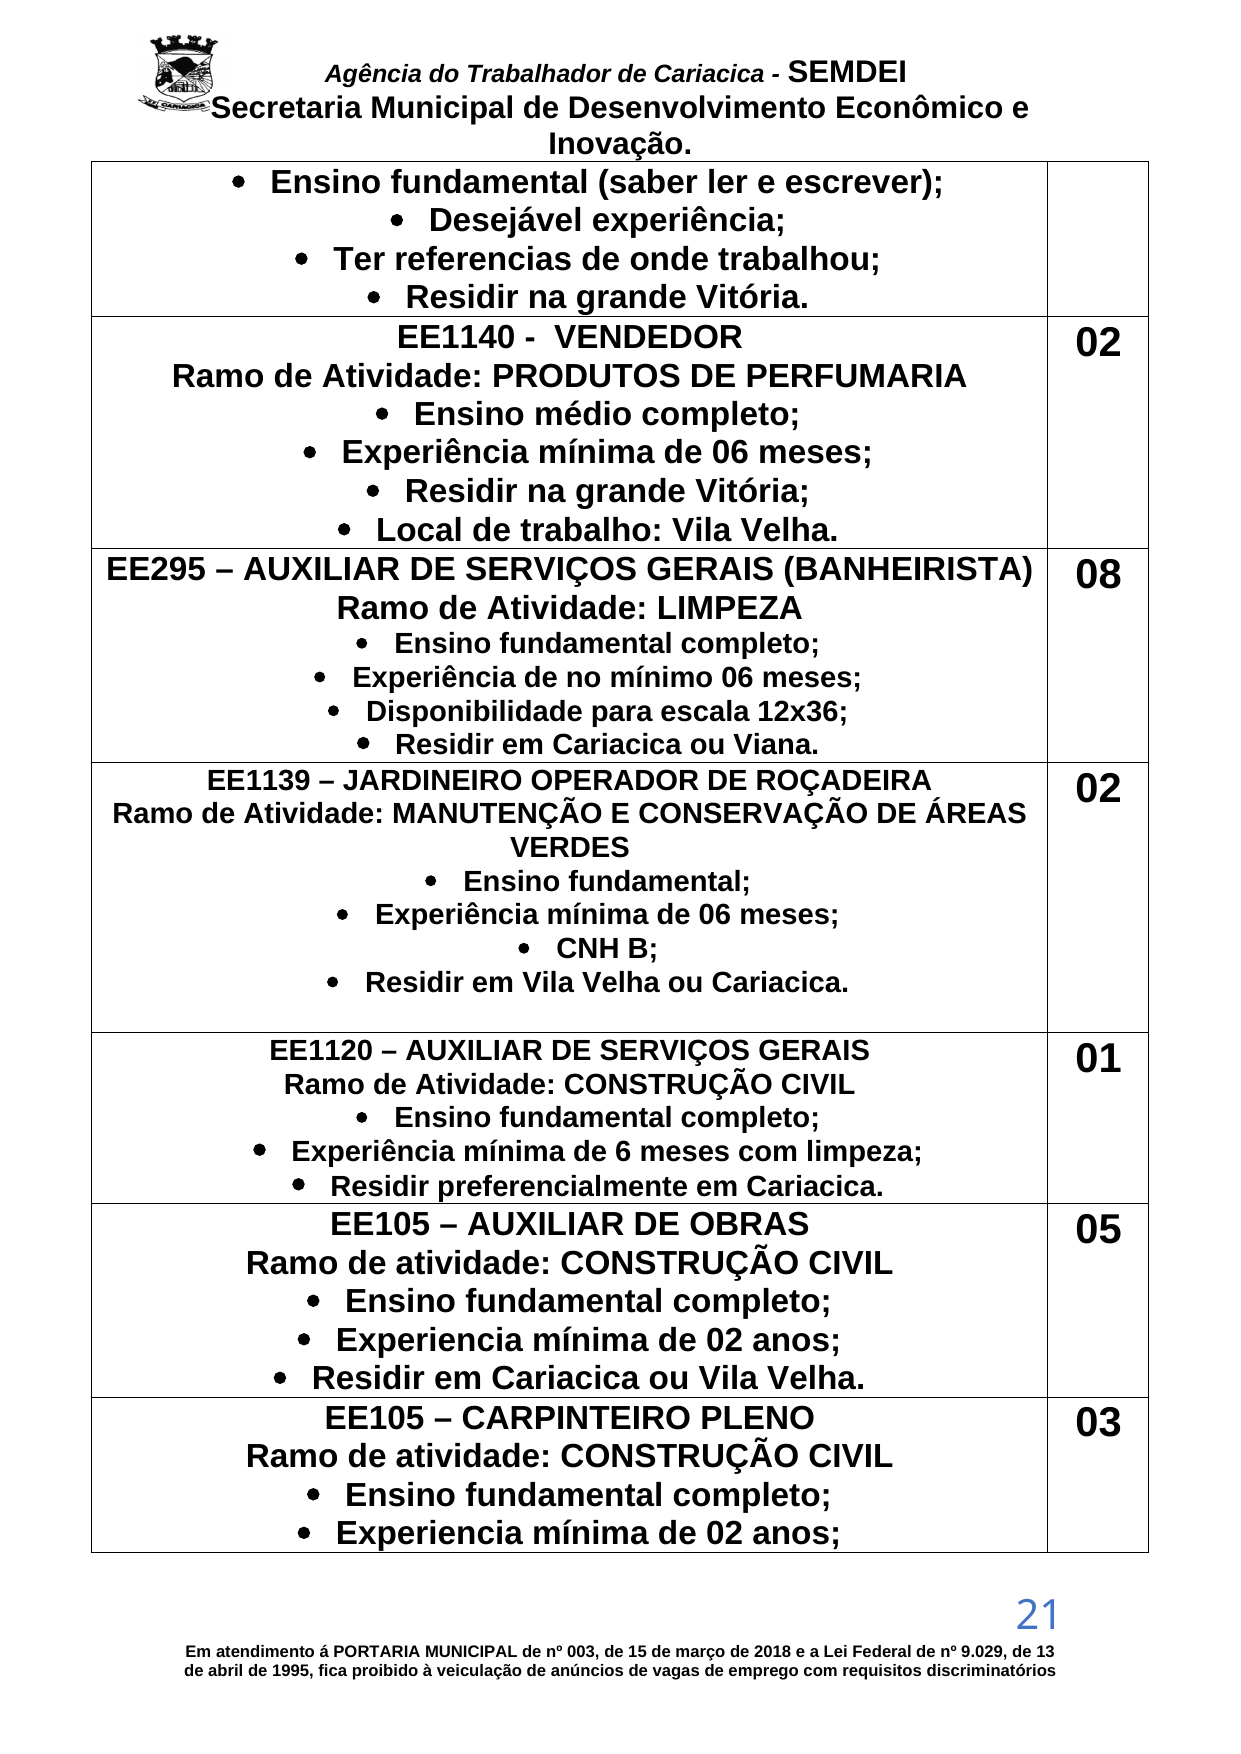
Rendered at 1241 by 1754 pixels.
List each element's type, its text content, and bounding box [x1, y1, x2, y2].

table_cell EE1140 - VENDEDOR Ramo de Atividade: PRODUTOS DE PERFUMARIA Ensino médio completo; Experiência mínima de 06 meses; Residir na grande Vitória; Local de trabalho: Vila Velha. [92, 317, 1047, 548]
table_cell EE295 – AUXILIAR DE SERVIÇOS GERAIS (BANHEIRISTA) Ramo de Atividade: LIMPEZA Ensino fundamental completo; Experiência de no mínimo 06 meses; Disponibilidade para escala 12x36; Residir em Cariacica ou Viana. [92, 549, 1047, 762]
picture [134, 31, 237, 123]
table_cell EE1139 – JARDINEIRO OPERADOR DE ROÇADEIRA Ramo de Atividade: MANUTENÇÃO E CONSERVAÇÃO DE ÁREAS VERDES Ensino fundamental; Experiência mínima de 06 meses; CNH B; Residir em Vila Velha ou Cariacica. [92, 763, 1047, 1032]
table_cell 02 [1048, 317, 1148, 548]
table_cell 05 [1048, 1204, 1148, 1397]
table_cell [92, 162, 1047, 316]
table_cell 03 [1048, 1398, 1148, 1552]
table_cell 02 [1048, 763, 1148, 1032]
table_cell EE1120 – AUXILIAR DE SERVIÇOS GERAIS Ramo de Atividade: CONSTRUÇÃO CIVIL Ensino fundamental completo; Experiência mínima de 6 meses com limpeza; Residir preferencialmente em Cariacica. [92, 1033, 1047, 1203]
table_cell 08 [1048, 549, 1148, 762]
table_cell EE105 – AUXILIAR DE OBRAS Ramo de atividade: CONSTRUÇÃO CIVIL Ensino fundamental completo; Experiencia mínima de 02 anos; Residir em Cariacica ou Vila Velha. [92, 1204, 1047, 1397]
table_cell 20 [1048, 162, 1148, 316]
table_cell 01 [1048, 1033, 1148, 1203]
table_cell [92, 1398, 1047, 1552]
